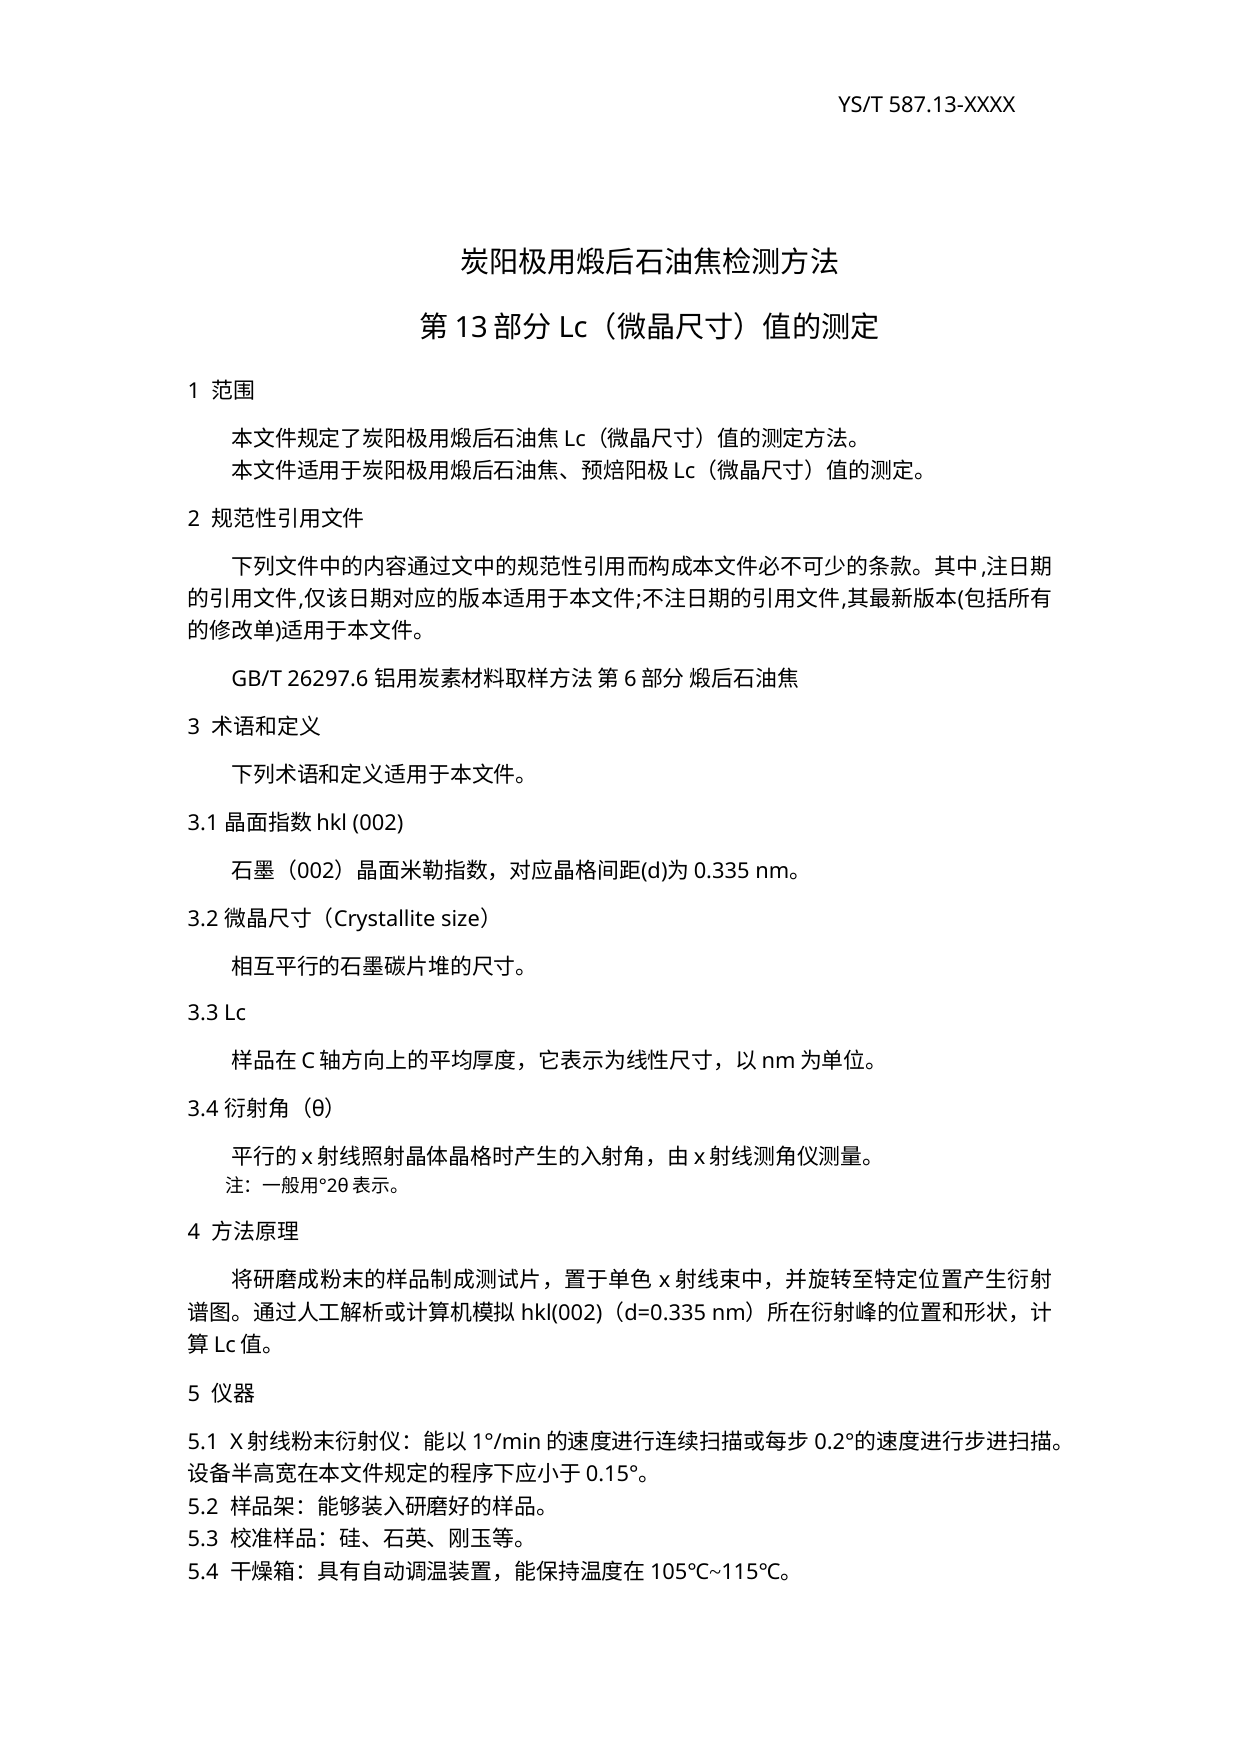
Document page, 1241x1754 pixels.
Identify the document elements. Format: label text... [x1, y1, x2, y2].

text 3.2 微晶尺寸（Crystallite size） [187, 901, 1053, 932]
text 注：一般用°2θ表示。 [187, 1170, 1053, 1198]
text 3.4 衍射角（θ） [187, 1091, 1053, 1122]
text 5.3 校准样品：硅、石英、刚玉等。 [187, 1521, 1053, 1554]
text 4 方法原理 [187, 1214, 1053, 1246]
text GB/T 26297.6 铝用炭素材料取样方法 第6部分 煅后石油焦 [187, 661, 1053, 692]
text 3.3 Lc [187, 997, 1053, 1026]
text 5.4 干燥箱：具有自动调温装置，能保持温度在105℃~115℃。 [187, 1554, 1053, 1586]
text 平行的x射线照射晶体晶格时产生的入射角，由x射线测角仪测量。 [187, 1139, 1053, 1170]
text 本文件适用于炭阳极用煅后石油焦、预焙阳极Lc（微晶尺寸）值的测定。 [187, 453, 1053, 485]
text 2 规范性引用文件 [187, 501, 1053, 533]
text 石墨（002）晶面米勒指数，对应晶格间距(d)为0.335 nm。 [187, 853, 1053, 884]
text 样品在C轴方向上的平均厚度，它表示为线性尺寸，以nm为单位。 [187, 1043, 1053, 1074]
text 将研磨成粉末的样品制成测试片，置于单色x射线束中，并旋转至特定位置产生衍射谱图。通过人工解析或计算机模拟hkl(002)（d=0.335 nm）所在衍射峰的位置和形状，计算Lc值。 [187, 1262, 1053, 1359]
text 第13部分 Lc（微晶尺寸）值的测定 [187, 292, 1053, 357]
text 下列术语和定义适用于本文件。 [187, 757, 1053, 788]
text 相互平行的石墨碳片堆的尺寸。 [187, 949, 1053, 980]
text 3 术语和定义 [187, 709, 1053, 740]
text 3.1 晶面指数hkl (002) [187, 804, 1053, 836]
text 5.2 样品架：能够装入研磨好的样品。 [187, 1489, 1053, 1521]
text 本文件规定了炭阳极用煅后石油焦Lc（微晶尺寸）值的测定方法。 [187, 421, 1053, 453]
text 炭阳极用煅后石油焦检测方法 [187, 227, 1053, 292]
text 5 仪器 [187, 1376, 1053, 1407]
text 1 范围 [187, 373, 1053, 405]
text 5.1 X射线粉末衍射仪：能以1°/min的速度进行连续扫描或每步0.2°的速度进行步进扫描。设备半高宽在本文件规定的程序下应小于0.15°。 [187, 1424, 1053, 1489]
text 下列文件中的内容通过文中的规范性引用而构成本文件必不可少的条款。其中,注日期的引用文件,仅该日期对应的版本适用于本文件;不注日期的引用文件,其最新版本(包括所有的修改单)适用于本文件。 [187, 549, 1053, 644]
